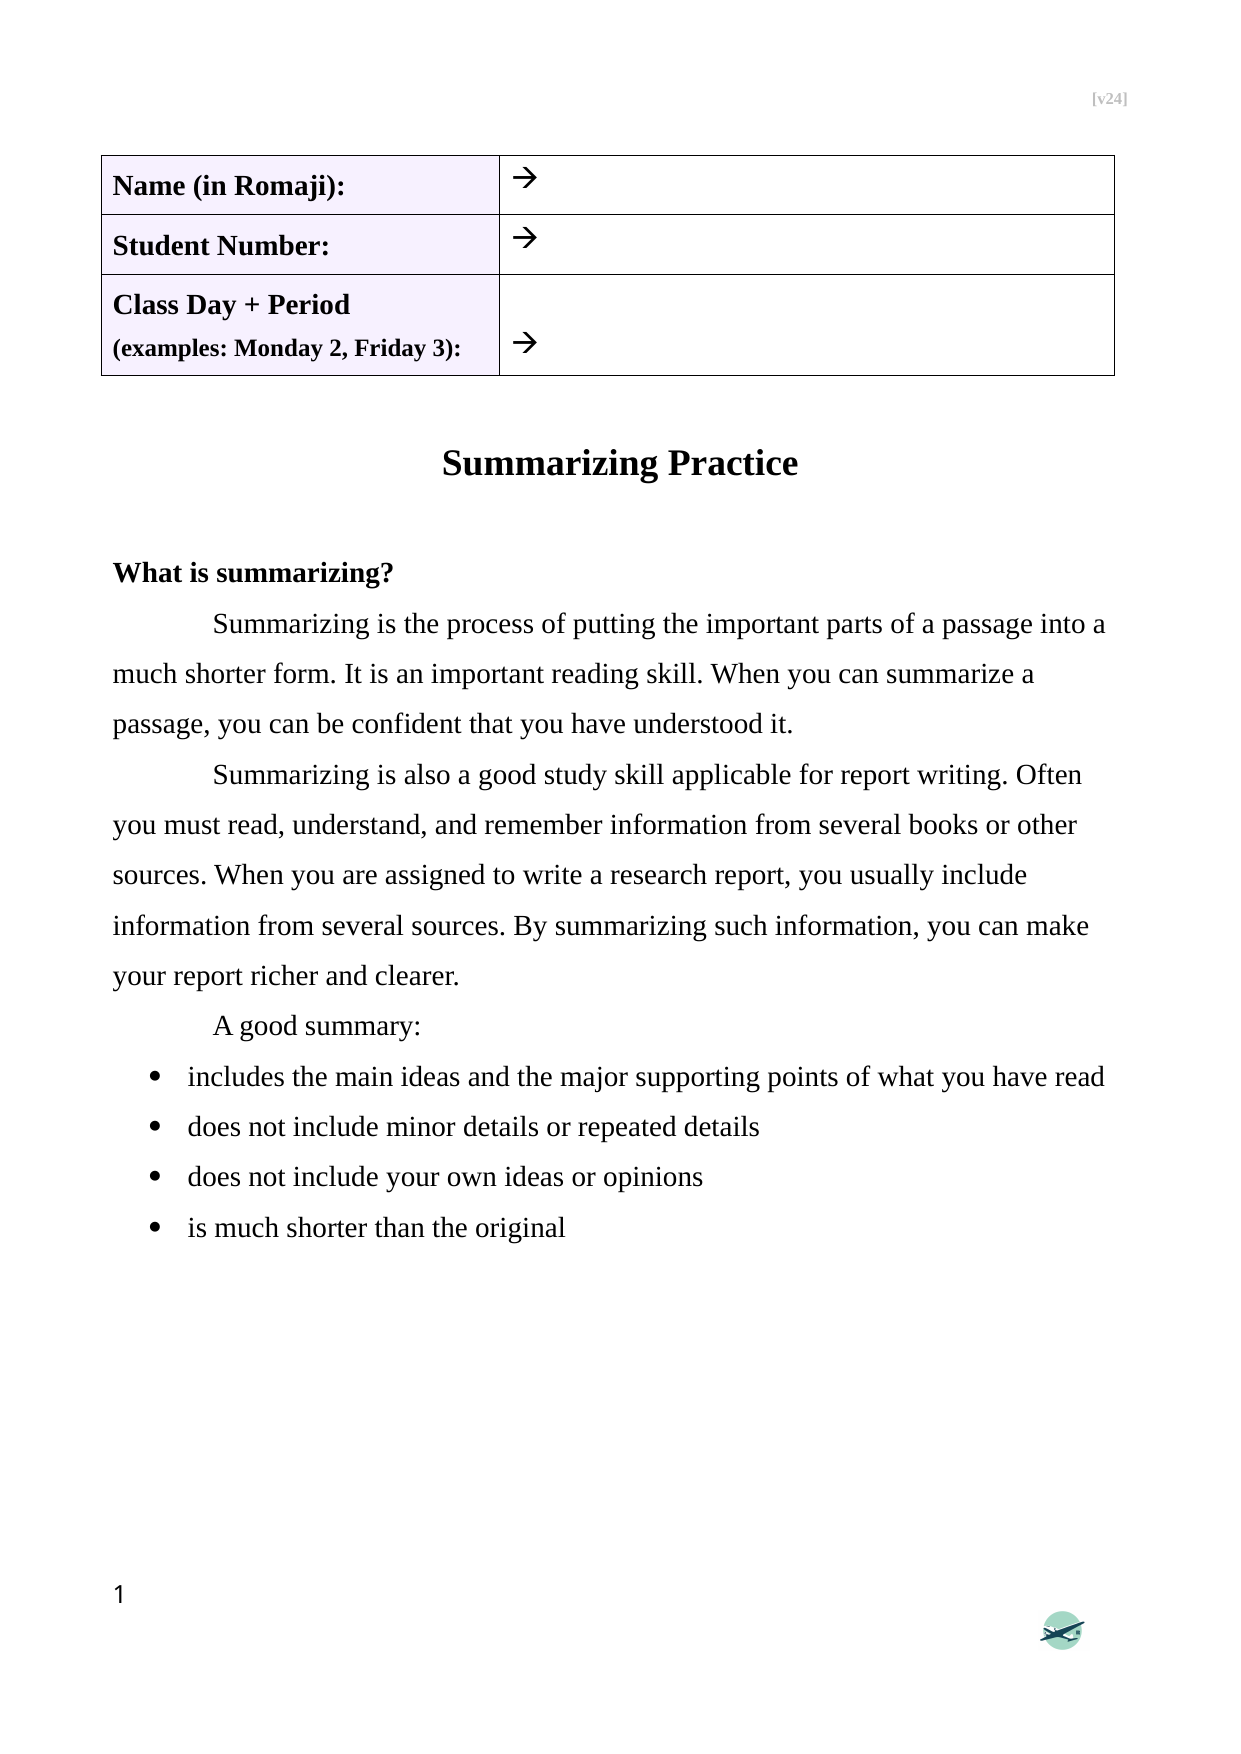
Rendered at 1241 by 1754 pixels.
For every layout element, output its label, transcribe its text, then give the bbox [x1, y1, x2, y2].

list includes the main ideas and the major supporting points of what you have read [150, 1059, 1128, 1092]
text What is summarizing? [112, 556, 1128, 589]
text Summarizing is also a good study skill applicable for report writing. Often you must read, understand, and remember information from several books or other sources. When you are assigned to write a research report, you usually include information from several sources. By summarizing such information, you can make your report richer and clearer. [112, 757, 1128, 992]
text A good summary: [112, 1008, 1128, 1042]
list is much shorter than the original [150, 1210, 1128, 1243]
table_header Name (in Romaji): [102, 156, 499, 214]
table_cell [500, 275, 1114, 375]
picture [1038, 1610, 1091, 1651]
list does not include minor details or repeated details [150, 1109, 1128, 1143]
text Summarizing Practice [112, 441, 1128, 484]
text Summarizing is the process of putting the important parts of a passage into a much shorter form. It is an important reading skill. When you can summarize a passage, you can be confident that you have understood it. [112, 606, 1128, 740]
table_cell [500, 215, 1114, 274]
table_cell Student Number: [102, 215, 499, 274]
table_cell Class Day + Period (examples: Monday 2, Friday 3): [102, 275, 499, 375]
table_header [500, 156, 1114, 214]
list does not include your own ideas or opinions [150, 1159, 1128, 1193]
